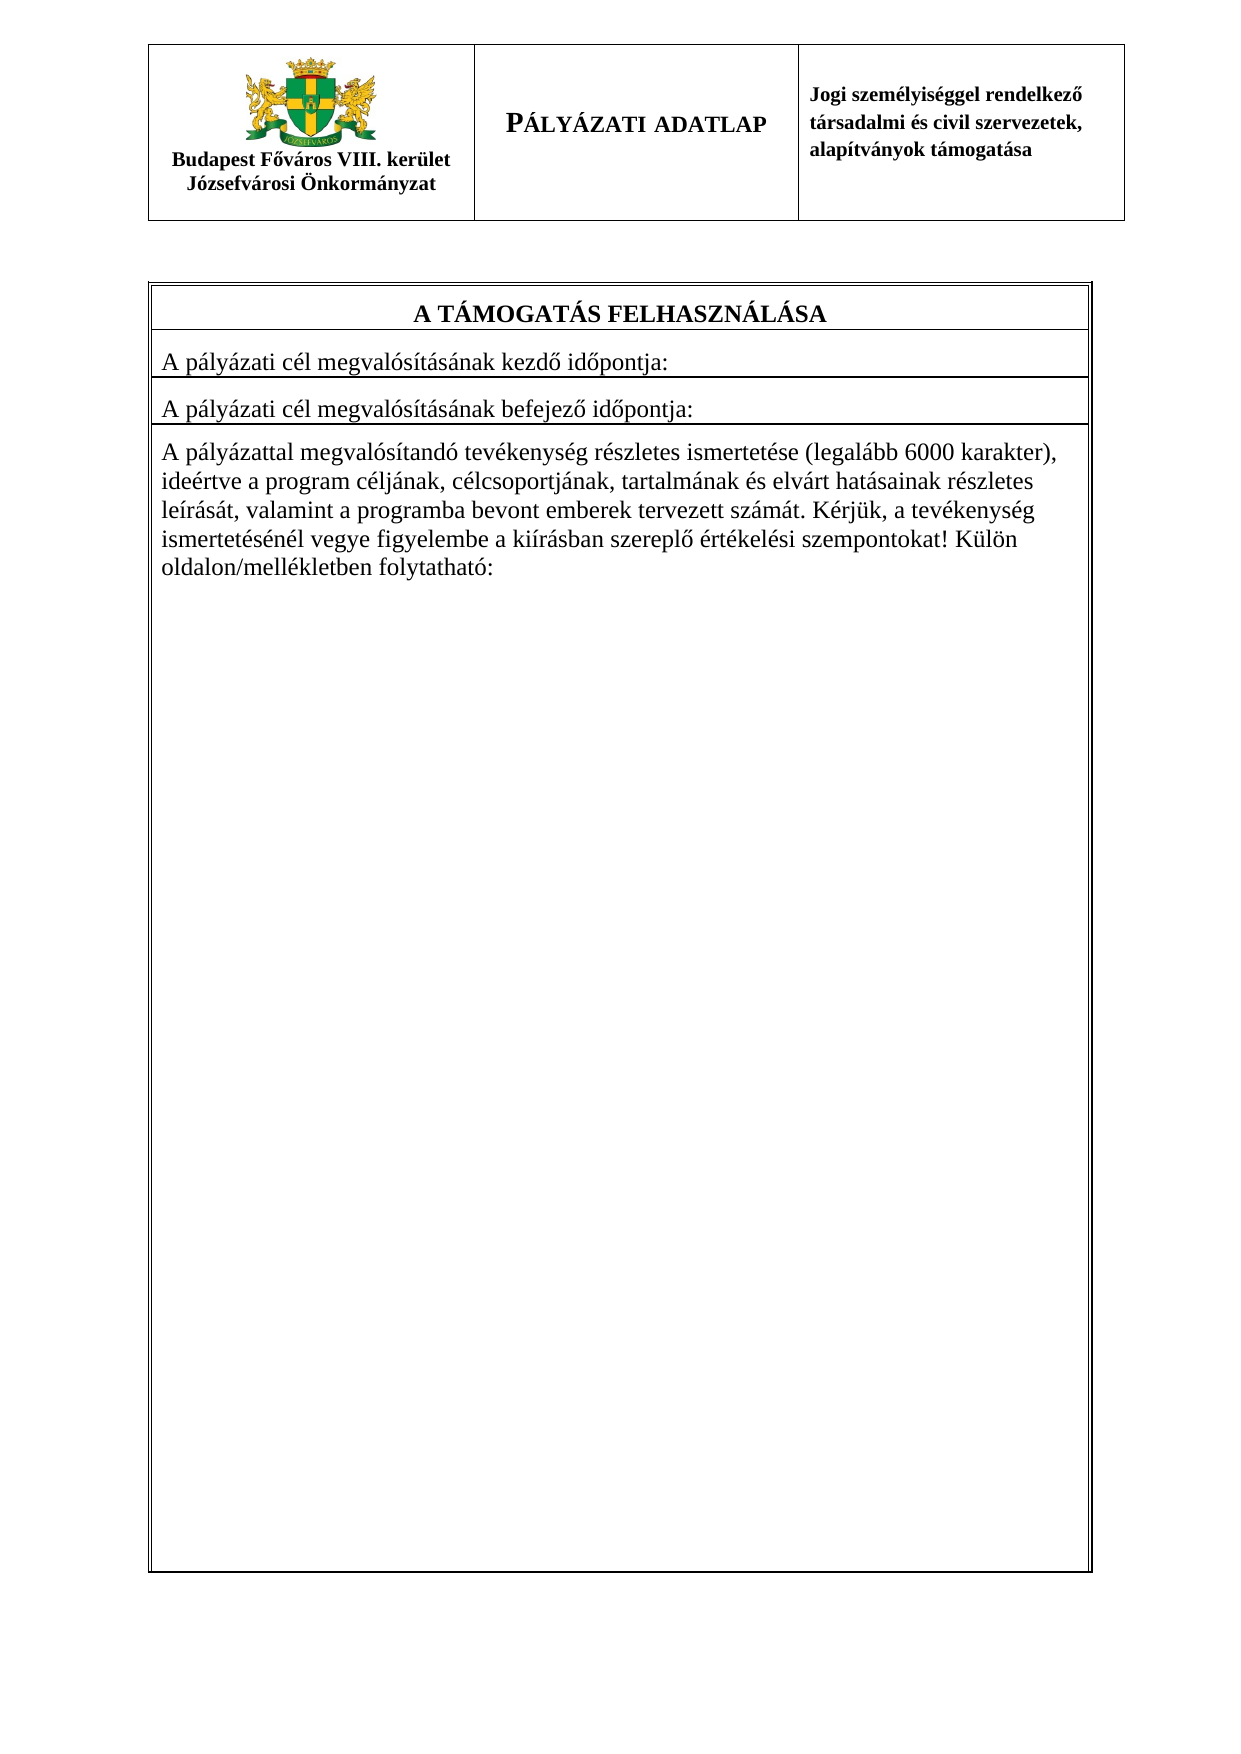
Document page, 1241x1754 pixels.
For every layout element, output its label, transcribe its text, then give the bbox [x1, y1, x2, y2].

picture [245, 57, 377, 147]
table_cell A pályázati cél megvalósításának befejező időpontja: [152, 378, 1088, 423]
table_header A támogatás felhasználása [152, 286, 1088, 329]
table_cell A pályázattal megvalósítandó tevékenység részletes ismertetése (legalább 6000 karakter), ideértve a program céljának, célcsoportjának, tartalmának és elvárt hatásainak részletes leírását, valamint a programba bevont emberek tervezett számát. Kérjük, a tevékenység ismertetésénél vegye figyelembe a kiírásban szereplő értékelési szempontokat! Külön oldalon/mellékletben folytatható: [152, 425, 1088, 1571]
table_cell A pályázati cél megvalósításának kezdő időpontja: [152, 330, 1088, 376]
